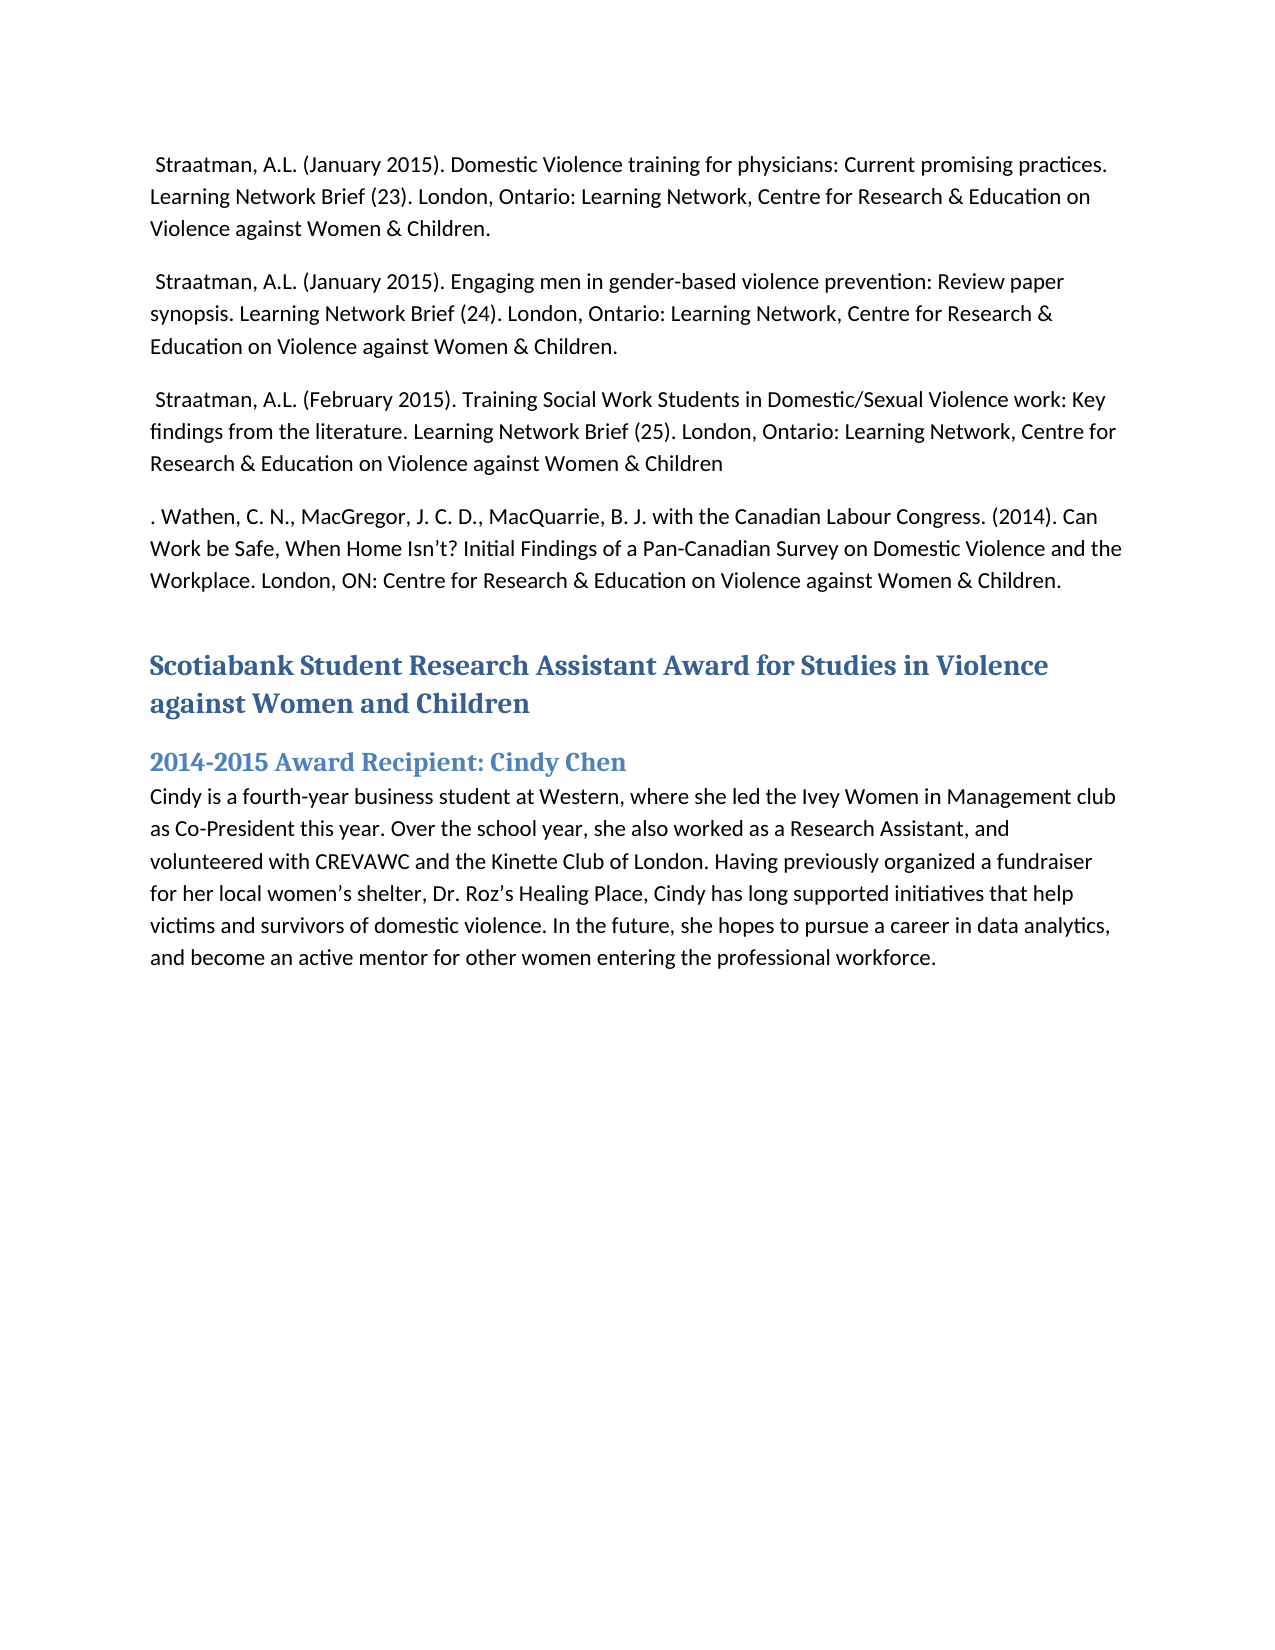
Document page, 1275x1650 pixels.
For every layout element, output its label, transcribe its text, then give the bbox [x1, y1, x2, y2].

text Straatman, A.L. (February 2015). Training Social Work Students in Domestic/Sexual Violence work: Key findings from the literature. Learning Network Brief (25). London, Ontario: Learning Network, Centre for Research & Education on Violence against Women & Children [150, 385, 1125, 477]
text . Wathen, C. N., MacGregor, J. C. D., MacQuarrie, B. J. with the Canadian Labour Congress. (2014). Can Work be Safe, When Home Isn’t? Initial Findings of a Pan-Canadian Survey on Domestic Violence and the Workplace. London, ON: Centre for Research & Education on Violence against Women & Children. [150, 502, 1125, 594]
subtitle Scotiabank Student Research Assistant Award for Studies in Violence against Women and Children [150, 649, 1125, 721]
text Straatman, A.L. (January 2015). Engaging men in gender-based violence prevention: Review paper synopsis. Learning Network Brief (24). London, Ontario: Learning Network, Centre for Research & Education on Violence against Women & Children. [150, 267, 1125, 360]
text Cindy is a fourth-year business student at Western, where she led the Ivey Women in Management club as Co-President this year. Over the school year, she also worked as a Research Assistant, and volunteered with CREVAWC and the Kinette Club of London. Having previously organized a fundraiser for her local women’s shelter, Dr. Roz’s Healing Place, Cindy has long supported initiatives that help victims and survivors of domestic violence. In the future, she hopes to pursue a career in data analytics, and become an active mentor for other women entering the professional workforce. [150, 782, 1125, 971]
text Straatman, A.L. (January 2015). Domestic Violence training for physicians: Current promising practices. Learning Network Brief (23). London, Ontario: Learning Network, Centre for Research & Education on Violence against Women & Children. [150, 150, 1125, 242]
subtitle 2014-2015 Award Recipient: Cindy Chen [150, 747, 1125, 778]
